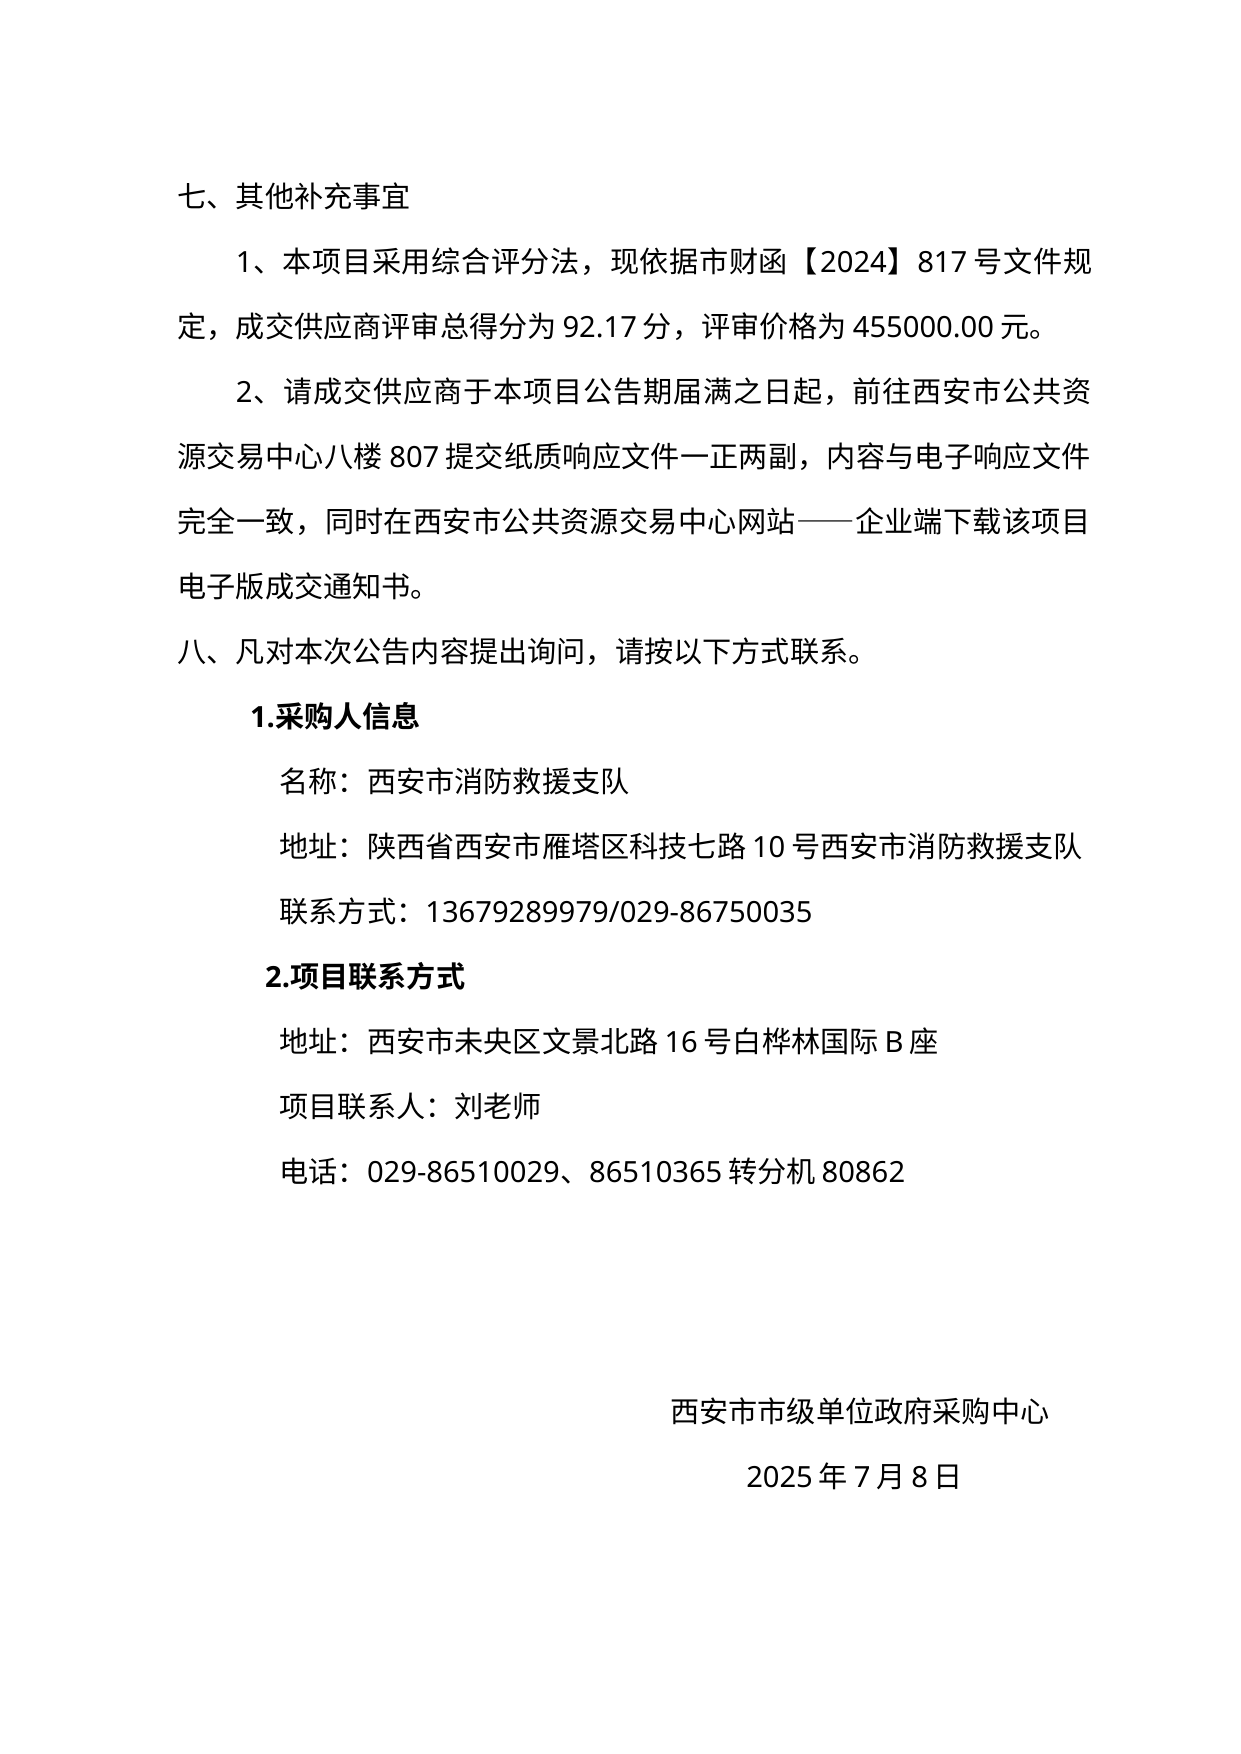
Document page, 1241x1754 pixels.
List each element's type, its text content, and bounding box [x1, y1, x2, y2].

text 七、其他补充事宜 [177, 162, 1093, 227]
text 1、本项目采用综合评分法，现依据市财函【2024】817号文件规定，成交供应商评审总得分为92.17分，评审价格为455000.00元。 [177, 227, 1093, 357]
text 电话：029-86510029、86510365转分机80862 [177, 1137, 1093, 1202]
text 名称：西安市消防救援支队 [177, 747, 1093, 812]
text 八、凡对本次公告内容提出询问，请按以下方式联系。 [177, 617, 1093, 682]
text 2、请成交供应商于本项目公告期届满之日起，前往西安市公共资源交易中心八楼807提交纸质响应文件一正两副，内容与电子响应文件完全一致，同时在西安市公共资源交易中心网站——企业端下载该项目电子版成交通知书。 [177, 357, 1093, 617]
text 1.采购人信息 [177, 682, 1093, 747]
text 联系方式：13679289979/029-86750035 [177, 877, 1093, 942]
text 地址：西安市未央区文景北路16号白桦林国际B座 [177, 1007, 1093, 1072]
text 地址：陕西省西安市雁塔区科技七路10号西安市消防救援支队 [177, 812, 1093, 877]
text 西安市市级单位政府采购中心 [177, 1377, 1049, 1442]
text 2025年7月8日 [177, 1442, 1093, 1507]
list 2.项目联系方式 [177, 942, 1093, 1007]
text 项目联系人：刘老师 [177, 1072, 1093, 1137]
